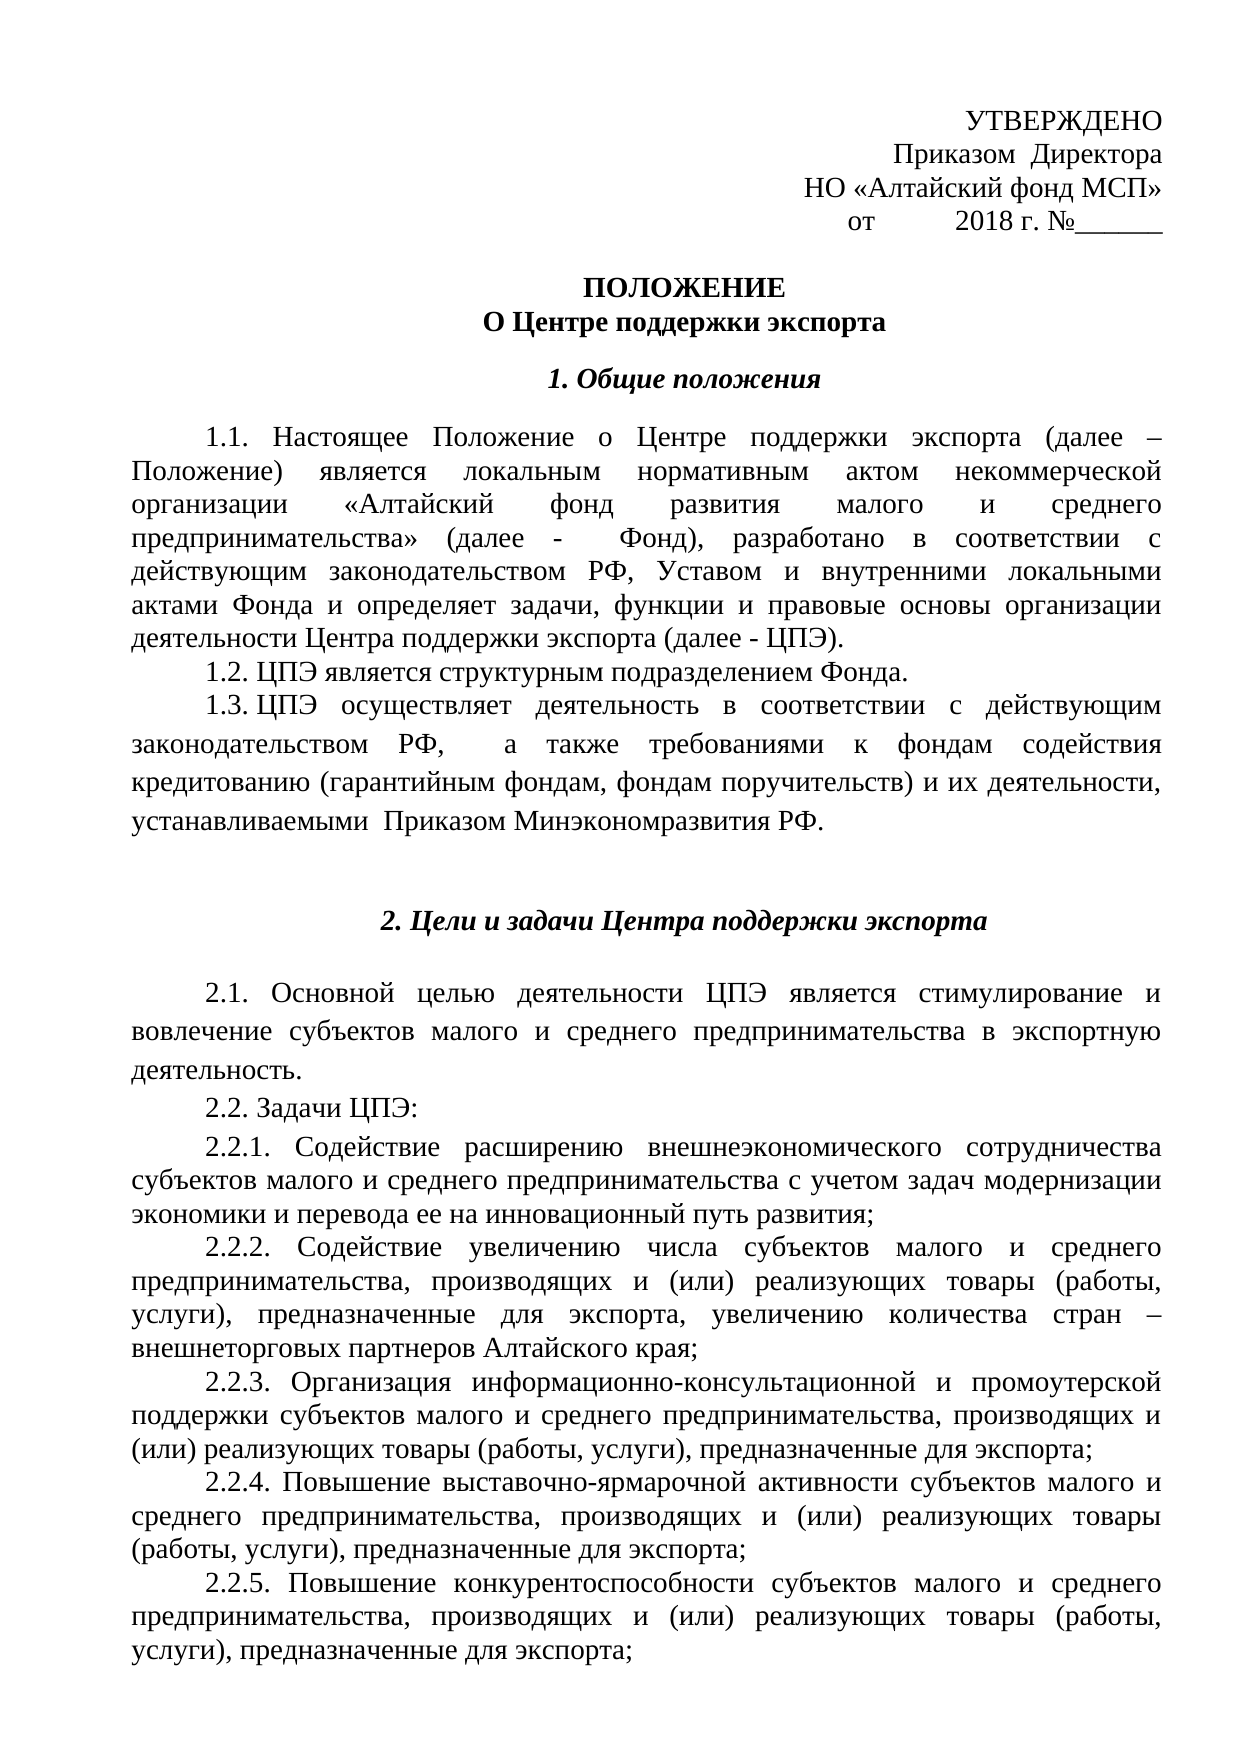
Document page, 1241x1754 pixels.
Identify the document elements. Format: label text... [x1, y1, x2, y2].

text 2. Цели и задачи Центра поддержки экспорта [131, 903, 1162, 936]
text УТВЕРЖДЕНО [781, 103, 1162, 136]
text О Центре поддержки экспорта [131, 304, 1162, 337]
text Приказом Директора НО «Алтайский фонд МСП» [781, 136, 1162, 203]
text 2.2.3. Организация информационно-консультационной и промоутерской поддержки субъектов малого и среднего предпринимательства, производящих и (или) реализующих товары (работы, услуги), предназначенные для экспорта; [131, 1364, 1162, 1464]
text 2.2. Задачи ЦПЭ: [131, 1090, 1162, 1124]
text 1.2. ЦПЭ является структурным подразделением Фонда. [131, 654, 1162, 687]
text 2.2.1. Содействие расширению внешнеэкономического сотрудничества субъектов малого и среднего предпринимательства с учетом задач модернизации экономики и перевода ее на инновационный путь развития; [131, 1129, 1162, 1229]
text 2.2.4. Повышение выставочно-ярмарочной активности субъектов малого и среднего предпринимательства, производящих и (или) реализующих товары (работы, услуги), предназначенные для экспорта; [131, 1464, 1162, 1565]
text 1. Общие положения [131, 361, 1162, 395]
text от 2018 г. №______ [131, 203, 1162, 237]
text 2.1. Основной целью деятельности ЦПЭ является стимулирование и вовлечение субъектов малого и среднего предпринимательства в экспортную деятельность. [131, 975, 1162, 1085]
text 1.1. Настоящее Положение о Центре поддержки экспорта (далее – Положение) является локальным нормативным актом некоммерческой организации «Алтайский фонд развития малого и среднего предпринимательства» (далее - Фонд), разработано в соответствии с действующим законодательством РФ, Уставом и внутренними локальными актами Фонда и определяет задачи, функции и правовые основы организации деятельности Центра поддержки экспорта (далее - ЦПЭ). [131, 419, 1162, 654]
text 2.2.5. Повышение конкурентоспособности субъектов малого и среднего предпринимательства, производящих и (или) реализующих товары (работы, услуги), предназначенные для экспорта; [131, 1565, 1162, 1666]
text 2.2.2. Содействие увеличению числа субъектов малого и среднего предпринимательства, производящих и (или) реализующих товары (работы, услуги), предназначенные для экспорта, увеличению количества стран – внешнеторговых партнеров Алтайского края; [131, 1229, 1162, 1364]
text 1.3. ЦПЭ осуществляет деятельность в соответствии с действующим законодательством РФ, а также требованиями к фондам содействия кредитованию (гарантийным фондам, фондам поручительств) и их деятельности, устанавливаемыми Приказом Минэкономразвития РФ. [131, 687, 1162, 837]
text ПОЛОЖЕНИЕ [131, 270, 1162, 304]
